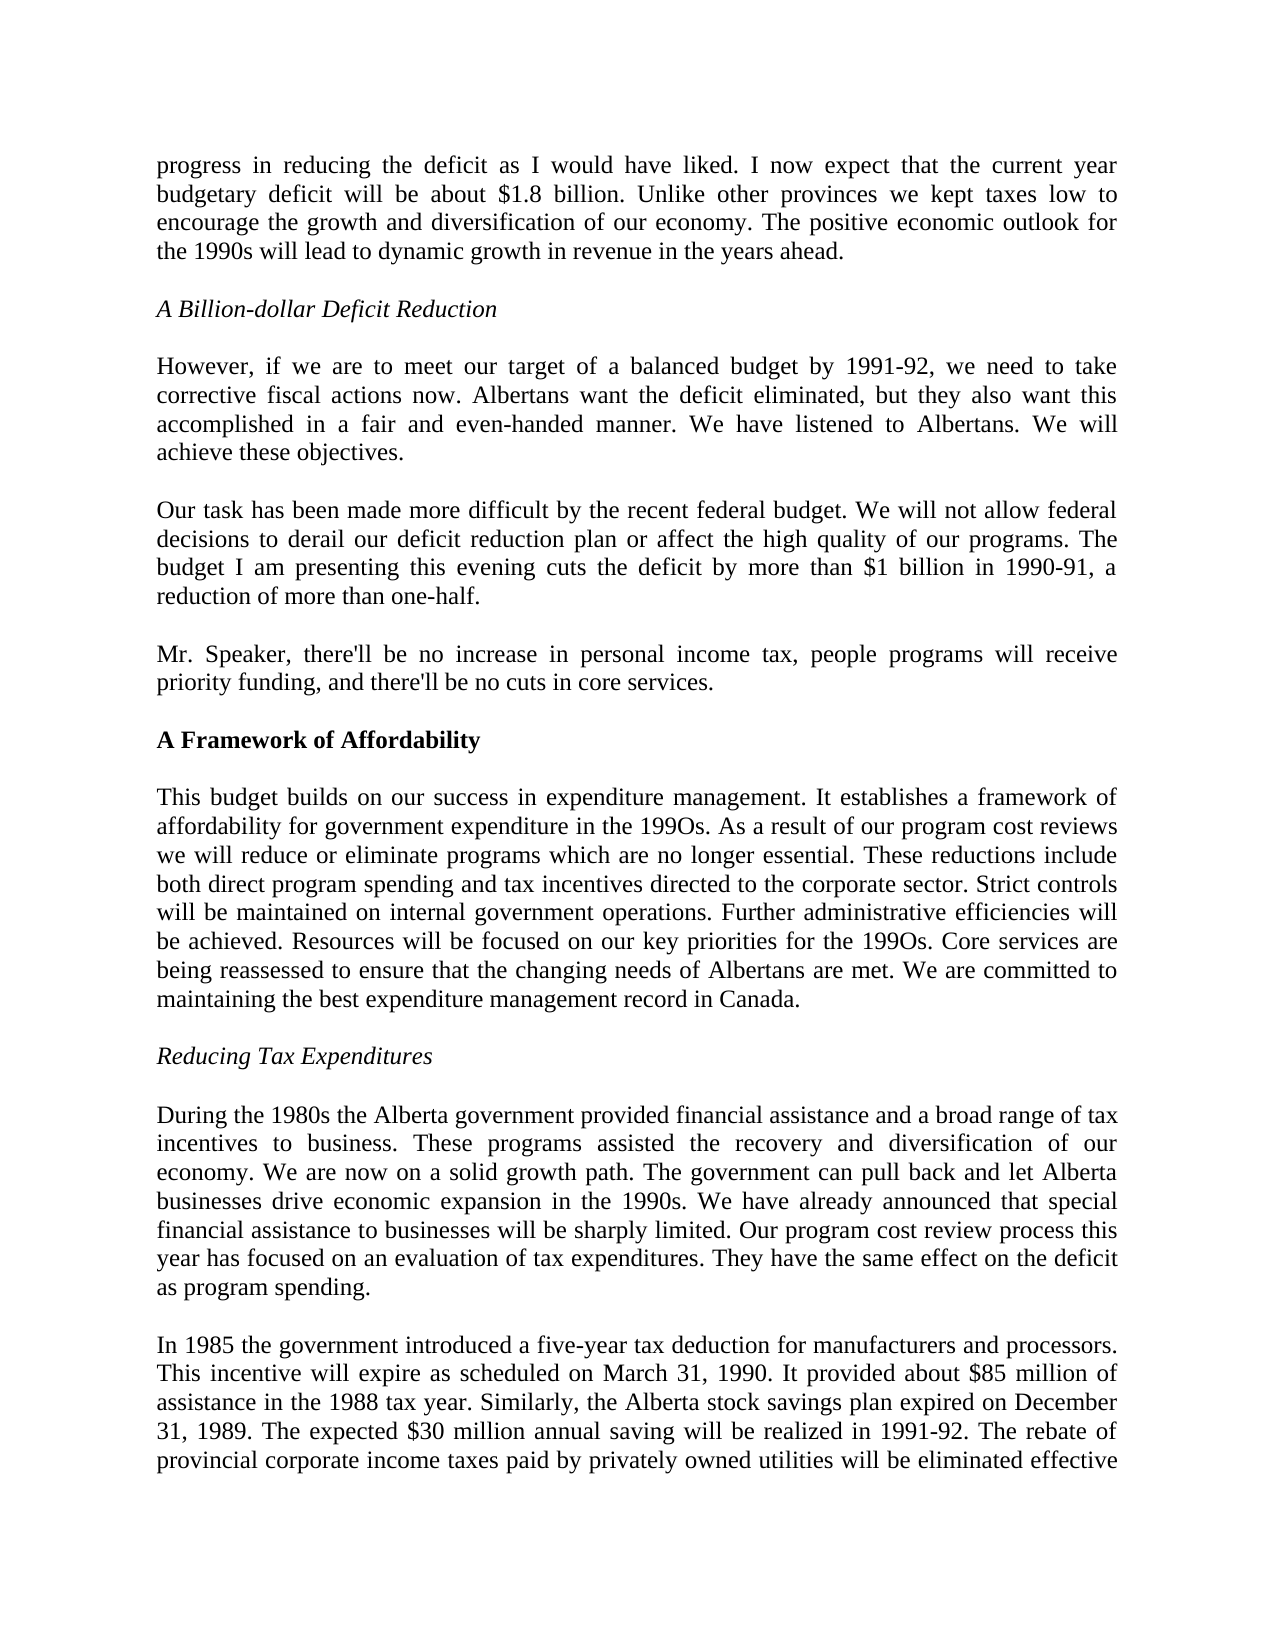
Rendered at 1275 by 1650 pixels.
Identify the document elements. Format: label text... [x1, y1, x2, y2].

text A Framework of Affordability [156, 725, 1118, 754]
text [156, 150, 1118, 265]
text Our task has been made more difficult by the recent federal budget. We will not allow federal decisions to derail our deficit reduction plan or affect the high quality of our programs. The budget I am presenting this evening cuts the deficit by more than $1 billion in 1990-91, a reduction of more than one-half. [156, 495, 1118, 610]
text However, if we are to meet our target of a balanced budget by 1991-92, we need to take corrective fiscal actions now. Albertans want the deficit eliminated, but they also want this accomplished in a fair and even-handed manner. We have listened to Albertans. We will achieve these objectives. [156, 351, 1118, 466]
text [156, 1330, 1118, 1473]
text During the 1980s the Alberta government provided financial assistance and a broad range of tax incentives to business. These programs assisted the recovery and diversification of our economy. We are now on a solid growth path. The government can pull back and let Alberta businesses drive economic expansion in the 1990s. We have already announced that special financial assistance to businesses will be sharply limited. Our program cost review process this year has focused on an evaluation of tax expenditures. They have the same effect on the deficit as program spending. [156, 1100, 1118, 1301]
text Reducing Tax Expenditures [156, 1041, 1118, 1070]
text This budget builds on our success in expenditure management. It establishes a framework of affordability for government expenditure in the 199Os. As a result of our program cost reviews we will reduce or eliminate programs which are no longer essential. These reductions include both direct program spending and tax incentives directed to the corporate sector. Strict controls will be maintained on internal government operations. Further administrative efficiencies will be achieved. Resources will be focused on our key priorities for the 199Os. Core services are being reassessed to ensure that the changing needs of Albertans are met. We are committed to maintaining the best expenditure management record in Canada. [156, 782, 1118, 1012]
text A Billion-dollar Deficit Reduction [156, 294, 1118, 322]
text Mr. Speaker, there'll be no increase in personal income tax, people programs will receive priority funding, and there'll be no cuts in core services. [156, 639, 1118, 696]
